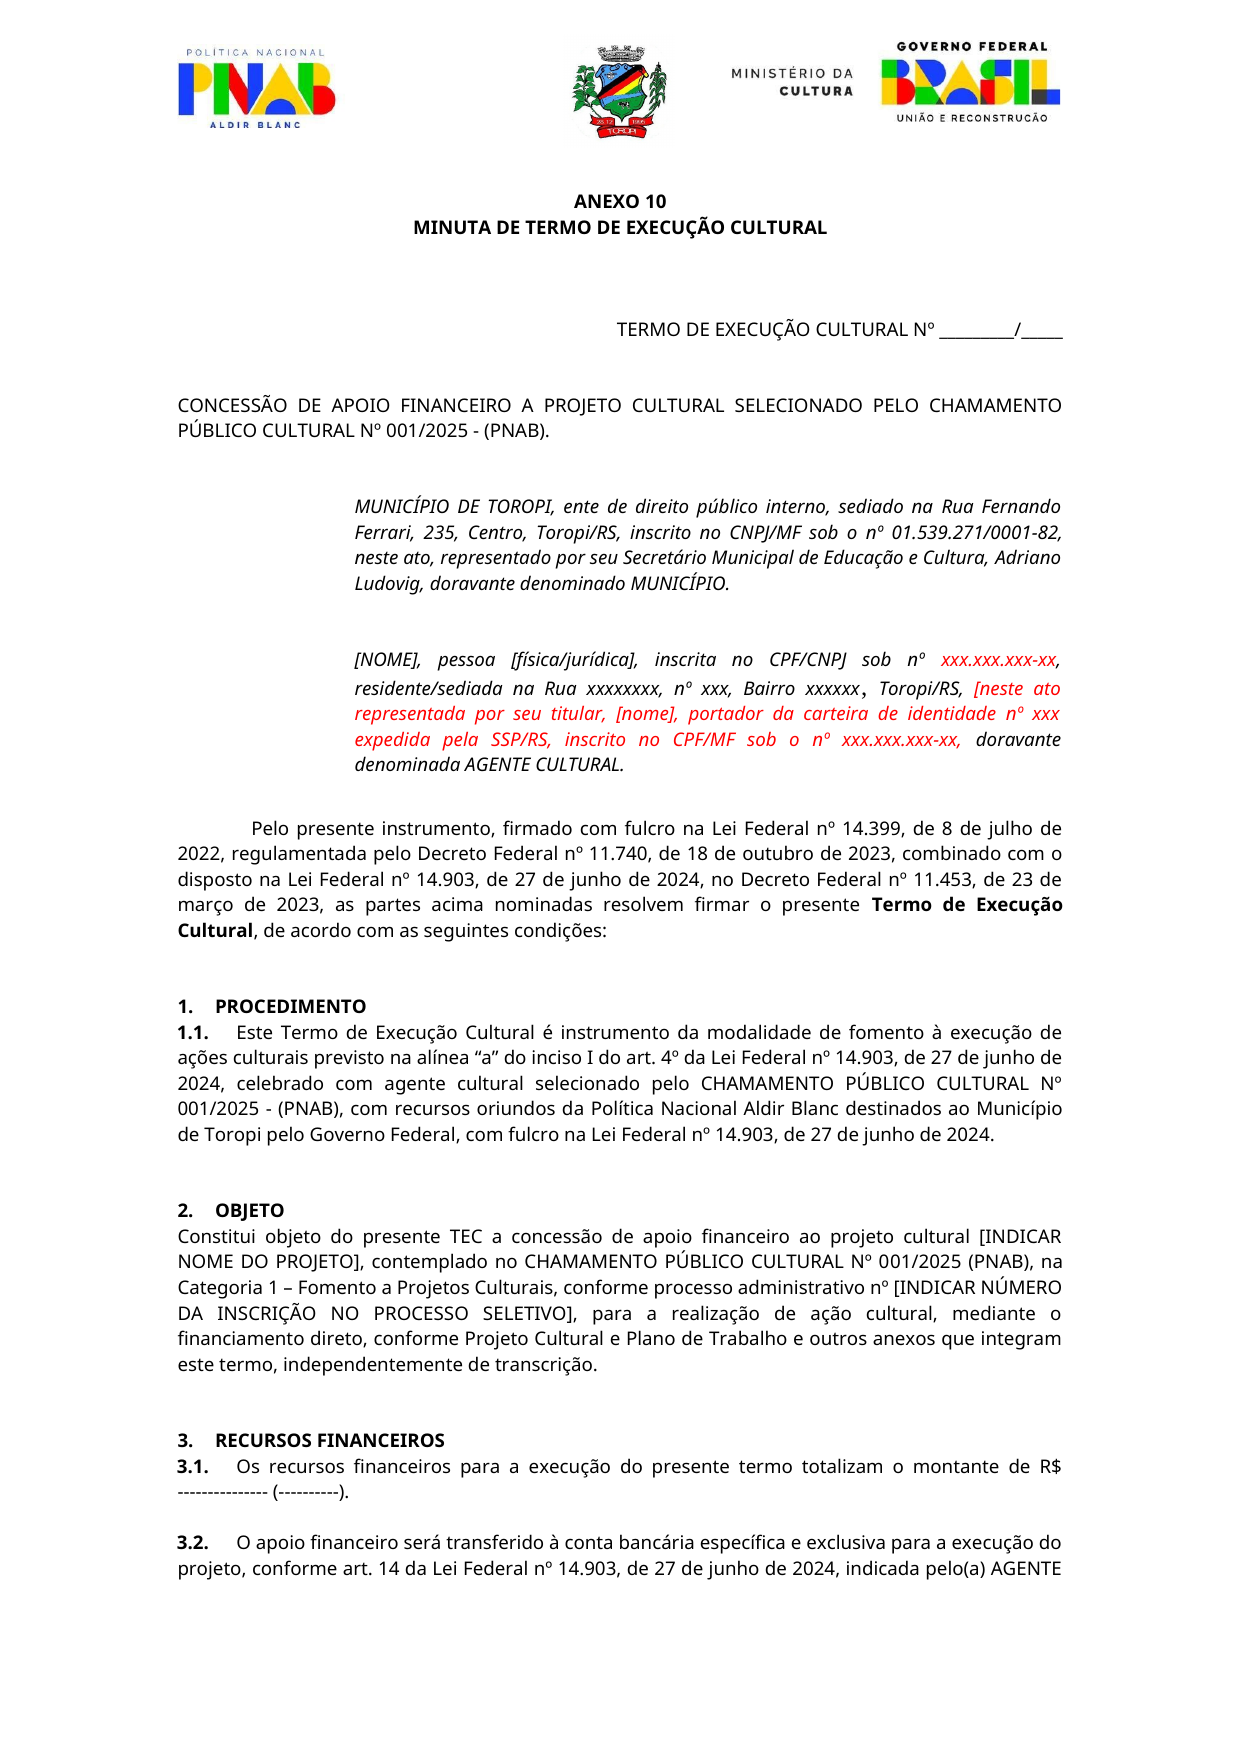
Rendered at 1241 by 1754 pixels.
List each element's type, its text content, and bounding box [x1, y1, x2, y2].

picture [697, 40, 1064, 126]
list Este Termo de Execução Cultural é instrumento da modalidade de fomento à execução de ações culturais previsto na alínea “a” do inciso I do art. 4º da Lei Federal nº 14.903, de 27 de junho de 2024, celebrado com agente cultural selecionado pelo CHAMAMENTO PÚBLICO CULTURAL Nº 001/2025 - (PNAB), com recursos oriundos da Política Nacional Aldir Blanc destinados ao Município de Toropi pelo Governo Federal, com fulcro na Lei Federal nº 14.903, de 27 de junho de 2024. [177, 1019, 1063, 1147]
text Constitui objeto do presente TEC a concessão de apoio financeiro ao projeto cultural [INDICAR NOME DO PROJETO], contemplado no CHAMAMENTO PÚBLICO CULTURAL Nº 001/2025 (PNAB), na Categoria 1 – Fomento a Projetos Culturais, conforme processo administrativo nº [INDICAR NÚMERO DA INSCRIÇÃO NO PROCESSO SELETIVO], para a realização de ação cultural, mediante o financiamento direto, conforme Projeto Cultural e Plano de Trabalho e outros anexos que integram este termo, independentemente de transcrição. [177, 1223, 1063, 1376]
text TERMO DE EXECUÇÃO CULTURAL Nº _________/_____ [177, 316, 1063, 341]
list OBJETO [177, 1198, 1063, 1223]
picture [562, 34, 676, 148]
text MUNICÍPIO DE TOROPI, ente de direito público interno, sediado na Rua Fernando Ferrari, 235, Centro, Toropi/RS, inscrito no CNPJ/MF sob o nº 01.539.271/0001-82, neste ato, representado por seu Secretário Municipal de Educação e Cultura, Adriano Ludovig, doravante denominado MUNICÍPIO. [354, 493, 1063, 596]
list RECURSOS FINANCEIROS [177, 1427, 1063, 1453]
list Os recursos financeiros para a execução do presente termo totalizam o montante de R$ --------------- (----------). [177, 1453, 1063, 1504]
list PROCEDIMENTO [177, 993, 1063, 1019]
text CONCESSÃO DE APOIO FINANCEIRO A PROJETO CULTURAL SELECIONADO PELO CHAMAMENTO PÚBLICO CULTURAL Nº 001/2025 - (PNAB). [177, 392, 1063, 443]
text [NOME], pessoa [física/jurídica], inscrita no CPF/CNPJ sob nº xxx.xxx.xxx-xx, residente/sediada na Rua xxxxxxxx, nº xxx, Bairro xxxxxx, Toropi/RS, [neste ato representada por seu titular, [nome], portador da carteira de identidade nº xxx expedida pela SSP/RS, inscrito no CPF/MF sob o nº xxx.xxx.xxx-xx, doravante denominada AGENTE CULTURAL. [354, 646, 1063, 777]
text Pelo presente instrumento, firmado com fulcro na Lei Federal nº 14.399, de 8 de julho de 2022, regulamentada pelo Decreto Federal nº 11.740, de 18 de outubro de 2023, combinado com o disposto na Lei Federal nº 14.903, de 27 de junho de 2024, no Decreto Federal nº 11.453, de 23 de março de 2023, as partes acima nominadas resolvem firmar o presente Termo de Execução Cultural, de acordo com as seguintes condições: [177, 815, 1063, 942]
text MINUTA DE TERMO DE EXECUÇÃO CULTURAL [177, 214, 1063, 240]
text ANEXO 10 [177, 189, 1063, 214]
